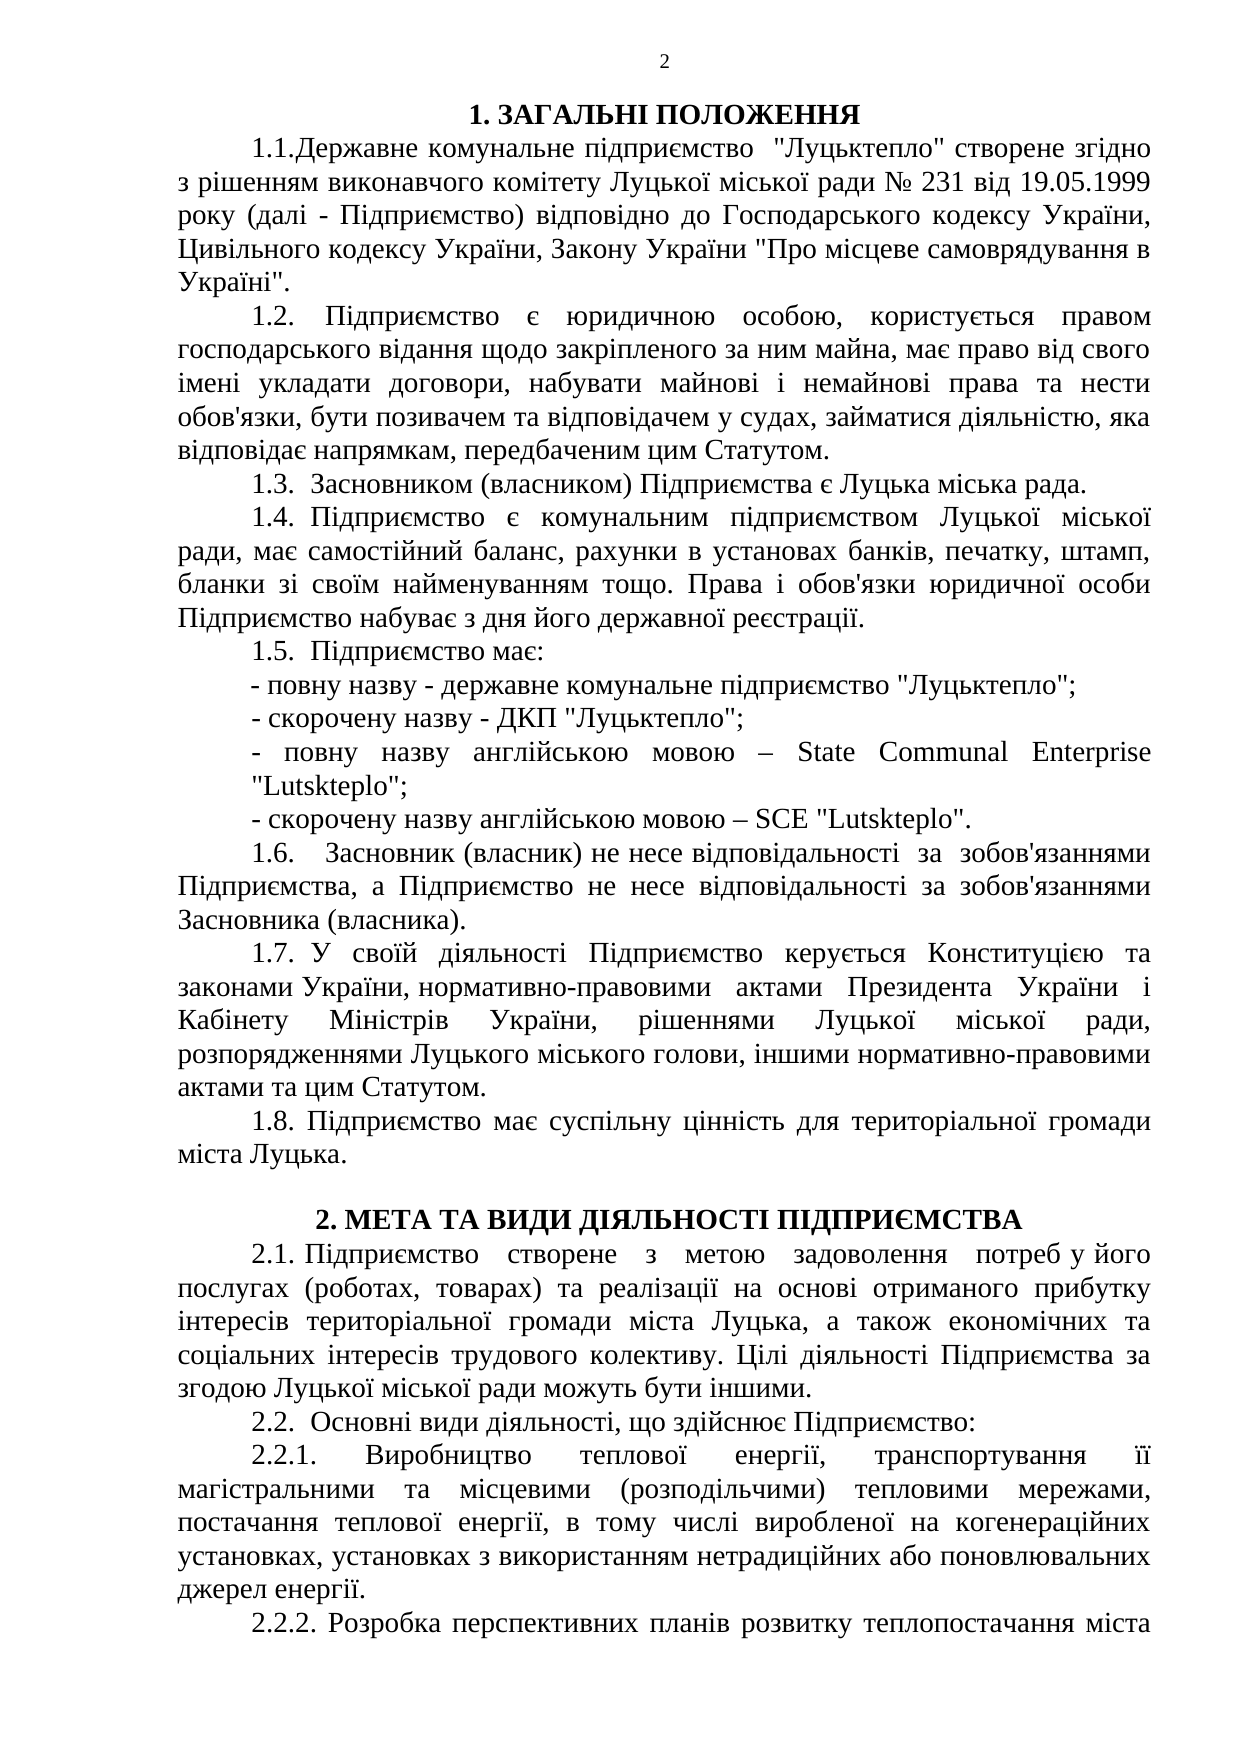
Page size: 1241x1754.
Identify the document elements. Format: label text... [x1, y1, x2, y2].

text - скорочену назву англійською мовою – SCE "Lutskteplo". [251, 801, 1152, 835]
text 1.7. У своїй діяльності Підприємство керується Конституцією та законами України, нормативно-правовими актами Президента України і Кабінету Міністрів України, рішеннями Луцької міської ради, розпорядженнями Луцького міського голови, іншими нормативно-правовими актами та цим Статутом. [177, 935, 1152, 1103]
text 2.2. Основні види діяльності, що здійснює Підприємство: [177, 1404, 1152, 1437]
text 1.8. Підприємство має суспільну цінність для територіальної громади міста Луцька. [177, 1103, 1152, 1170]
text 2.1. Підприємство створене з метою задоволення потреб у його послугах (роботах, товарах) та реалізації на основі отриманого прибутку інтересів територіальної громади міста Луцька, а також економічних та соціальних інтересів трудового колективу. Цілі діяльності Підприємства за згодою Луцької міської ради можуть бути іншими. [177, 1236, 1152, 1404]
text - повну назву - державне комунальне підприємство "Луцьктепло"; [177, 667, 1152, 701]
text 1.2. Підприємство є юридичною особою, користується правом господарського відання щодо закріпленого за ним майна, має право від свого імені укладати договори, набувати майнові і немайнові права та нести обов'язки, бути позивачем та відповідачем у судах, займатися діяльністю, яка відповідає напрямкам, передбаченим цим Статутом. [177, 298, 1152, 466]
text - скорочену назву - ДКП "Луцьктепло"; [251, 701, 1152, 734]
text - повну назву англійською мовою – State Communal Enterprise "Lutskteplo"; [251, 734, 1152, 801]
text 2.2.1. Виробництво теплової енергії, транспортування її магістральними та місцевими (розподільчими) тепловими мережами, постачання теплової енергії, в тому числі виробленої на когенераційних установках, установках з використанням нетрадиційних або поновлювальних джерел енергії. [177, 1437, 1152, 1605]
text 1.3. Засновником (власником) Підприємства є Луцька міська рада. [177, 466, 1152, 499]
text 1.1. Державне комунальне підприємство "Луцьктепло" створене згідно з рішенням виконавчого комітету Луцької міської ради № 231 від 19.05.1999 року (далі - Підприємство) відповідно до Господарського кодексу України, Цивільного кодексу України, Закону України "Про місцеве самоврядування в Україні". [177, 130, 1152, 298]
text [177, 1605, 1152, 1639]
text 1.6. Засновник (власник) не несе відповідальності за зобов'язаннями Підприємства, а Підприємство не несе відповідальності за зобов'язаннями Засновника (власника). [177, 835, 1152, 935]
text 2. МЕТА ТА ВИДИ ДІЯЛЬНОСТІ ПІДПРИЄМСТВА [315, 1203, 1152, 1236]
text 1.4. Підприємство є комунальним підприємством Луцької міської ради, має самостійний баланс, рахунки в установах банків, печатку, штамп, бланки зі своїм найменуванням тощо. Права і обов'язки юридичної особи Підприємство набуває з дня його державної реєстрації. [177, 499, 1152, 633]
text 1. ЗАГАЛЬНІ ПОЛОЖЕННЯ [177, 97, 1152, 130]
text 1.5. Підприємство має: [177, 633, 1152, 667]
